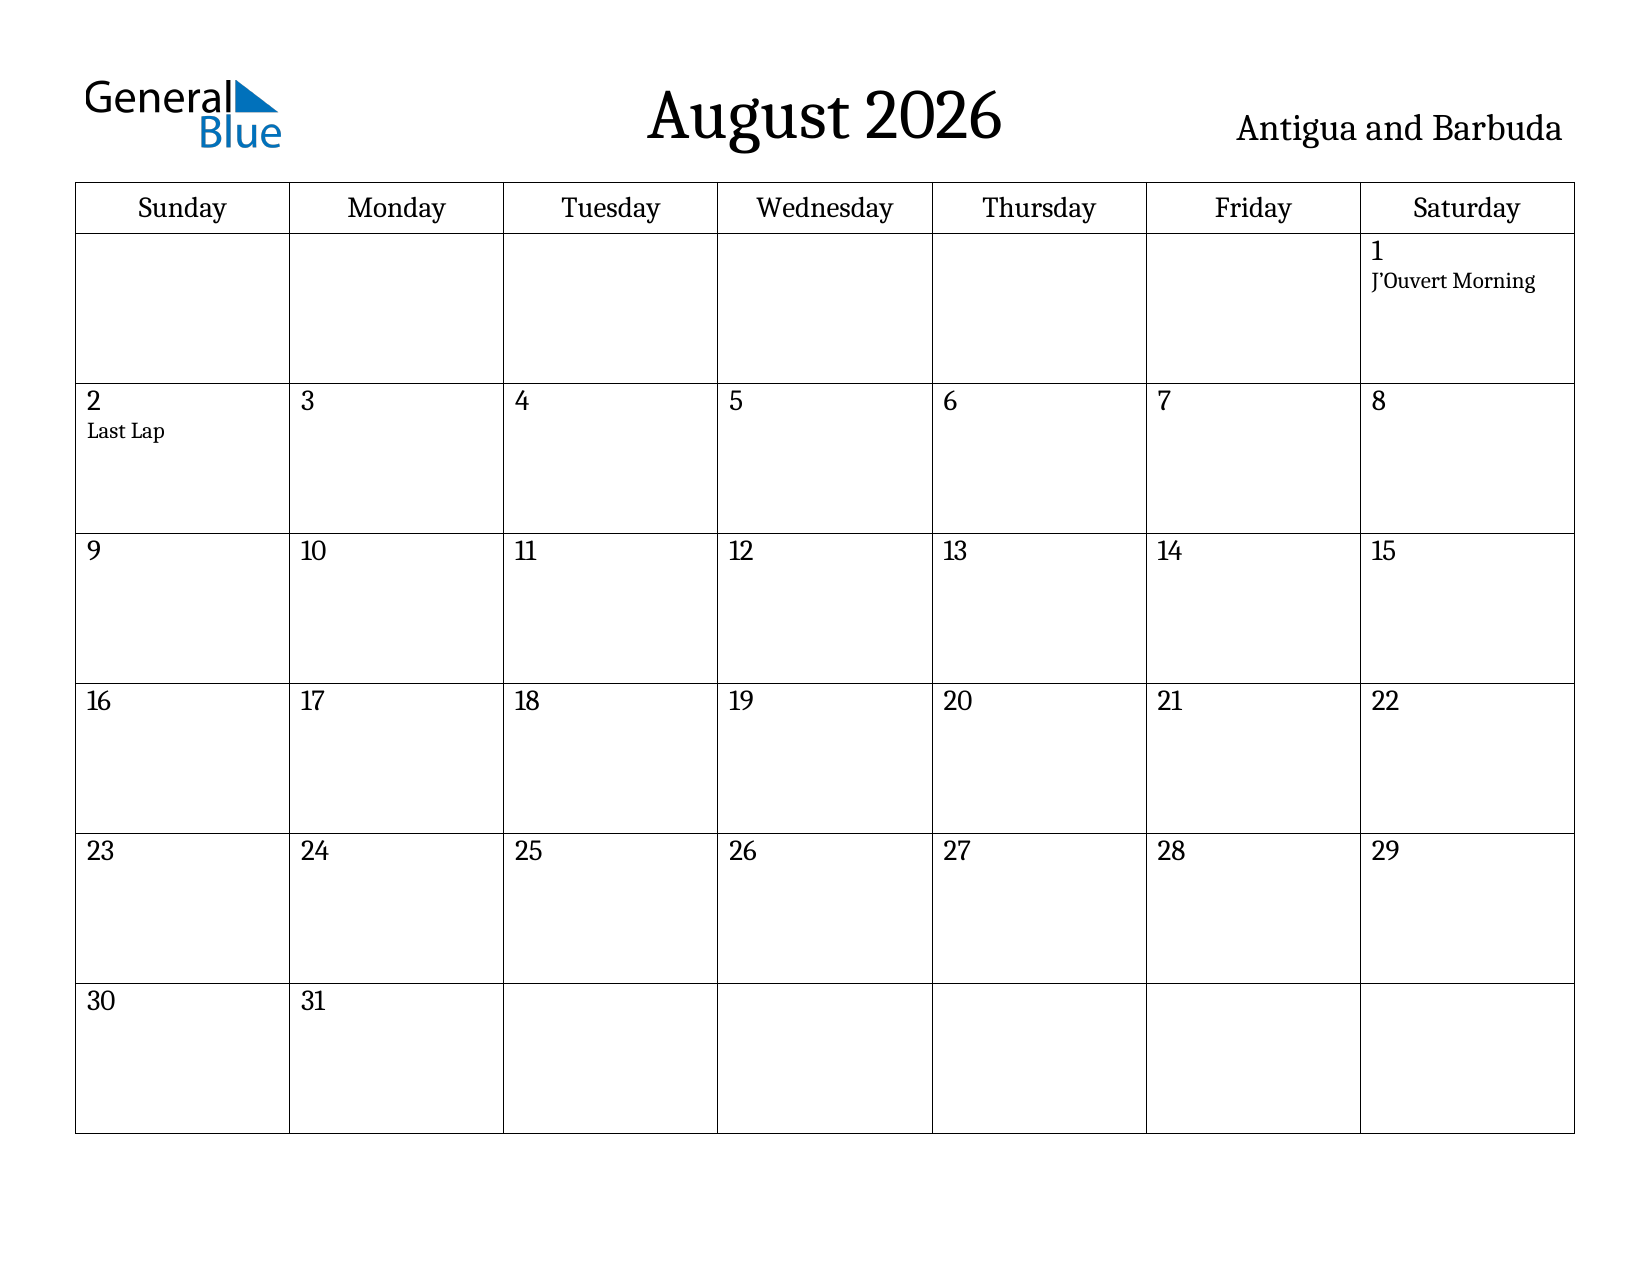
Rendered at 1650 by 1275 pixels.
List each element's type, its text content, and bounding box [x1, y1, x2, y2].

table_cell 24 [290, 834, 503, 867]
table_cell [1147, 984, 1360, 1017]
table_cell [1147, 1018, 1360, 1133]
table_cell [933, 984, 1146, 1017]
table_cell 31 [290, 984, 503, 1017]
table_cell [290, 567, 503, 683]
table_cell [504, 567, 717, 683]
table_cell [1147, 567, 1360, 683]
table_cell 9 [76, 534, 289, 567]
table_cell 25 [504, 834, 717, 867]
table_cell [933, 267, 1146, 383]
table_cell 13 [933, 534, 1146, 567]
table_cell [504, 267, 717, 383]
table_cell [933, 1018, 1146, 1133]
table_cell [76, 1018, 289, 1133]
table_cell 3 [290, 384, 503, 417]
table_cell 30 [76, 984, 289, 1017]
table_cell 28 [1147, 834, 1360, 867]
table_cell [1361, 984, 1574, 1017]
table_cell [1147, 267, 1360, 383]
table_cell Monday [290, 183, 503, 233]
table_cell 1 [1361, 234, 1574, 267]
table_cell 7 [1147, 384, 1360, 417]
table_cell [76, 868, 289, 983]
table_cell 26 [718, 834, 932, 867]
table_cell Friday [1147, 183, 1360, 233]
table_cell [504, 417, 717, 533]
table_cell [290, 1018, 503, 1133]
table_cell 16 [76, 684, 289, 717]
table_cell 18 [504, 684, 717, 717]
table_cell [933, 567, 1146, 683]
table_cell 27 [933, 834, 1146, 867]
table_cell [290, 717, 503, 833]
table_cell 6 [933, 384, 1146, 417]
table_cell Wednesday [718, 183, 932, 233]
table_cell [290, 234, 503, 267]
table_cell [718, 1018, 932, 1133]
table_cell [718, 984, 932, 1017]
table_cell 19 [718, 684, 932, 717]
table_cell [76, 267, 289, 383]
table_cell [1361, 717, 1574, 833]
table_cell [1147, 868, 1360, 983]
table_cell 15 [1361, 534, 1574, 567]
table_cell [504, 234, 717, 267]
table_cell [504, 1018, 717, 1133]
table_cell [1361, 417, 1574, 533]
table_cell [718, 267, 932, 383]
table_cell 8 [1361, 384, 1574, 417]
table_cell 29 [1361, 834, 1574, 867]
table_cell 22 [1361, 684, 1574, 717]
table_cell [933, 717, 1146, 833]
table_cell [1147, 234, 1360, 267]
table_cell 23 [76, 834, 289, 867]
table_cell 4 [504, 384, 717, 417]
table_cell Last Lap [76, 417, 289, 533]
table_header [76, 75, 503, 182]
table_cell [290, 868, 503, 983]
table_cell [718, 417, 932, 533]
table_cell [718, 567, 932, 683]
table_cell 20 [933, 684, 1146, 717]
table_cell [504, 717, 717, 833]
table_cell [76, 234, 289, 267]
table_cell [504, 868, 717, 983]
table_cell Thursday [933, 183, 1146, 233]
table_cell [933, 417, 1146, 533]
table_cell J’Ouvert Morning [1361, 267, 1574, 383]
table_cell 2 [76, 384, 289, 417]
table_cell [290, 417, 503, 533]
table_header Antigua and Barbuda [1146, 75, 1574, 182]
table_cell [933, 868, 1146, 983]
table_cell Tuesday [504, 183, 717, 233]
table_cell [1361, 567, 1574, 683]
table_cell [1361, 868, 1574, 983]
table_cell [718, 868, 932, 983]
table_cell 21 [1147, 684, 1360, 717]
table_cell [933, 234, 1146, 267]
table_cell [1147, 717, 1360, 833]
table_cell [718, 717, 932, 833]
table_cell 11 [504, 534, 717, 567]
table_cell [290, 267, 503, 383]
table_cell 12 [718, 534, 932, 567]
table_cell 14 [1147, 534, 1360, 567]
table_cell 5 [718, 384, 932, 417]
table_cell 10 [290, 534, 503, 567]
table_cell [504, 984, 717, 1017]
table_cell [1147, 417, 1360, 533]
table_cell Sunday [76, 183, 289, 233]
picture [86, 80, 281, 148]
table_cell [718, 234, 932, 267]
table_cell [1361, 1018, 1574, 1133]
table_cell [76, 567, 289, 683]
table_cell Saturday [1361, 183, 1574, 233]
table_cell [76, 717, 289, 833]
table_header August 2026 [504, 75, 1146, 182]
table_cell 17 [290, 684, 503, 717]
